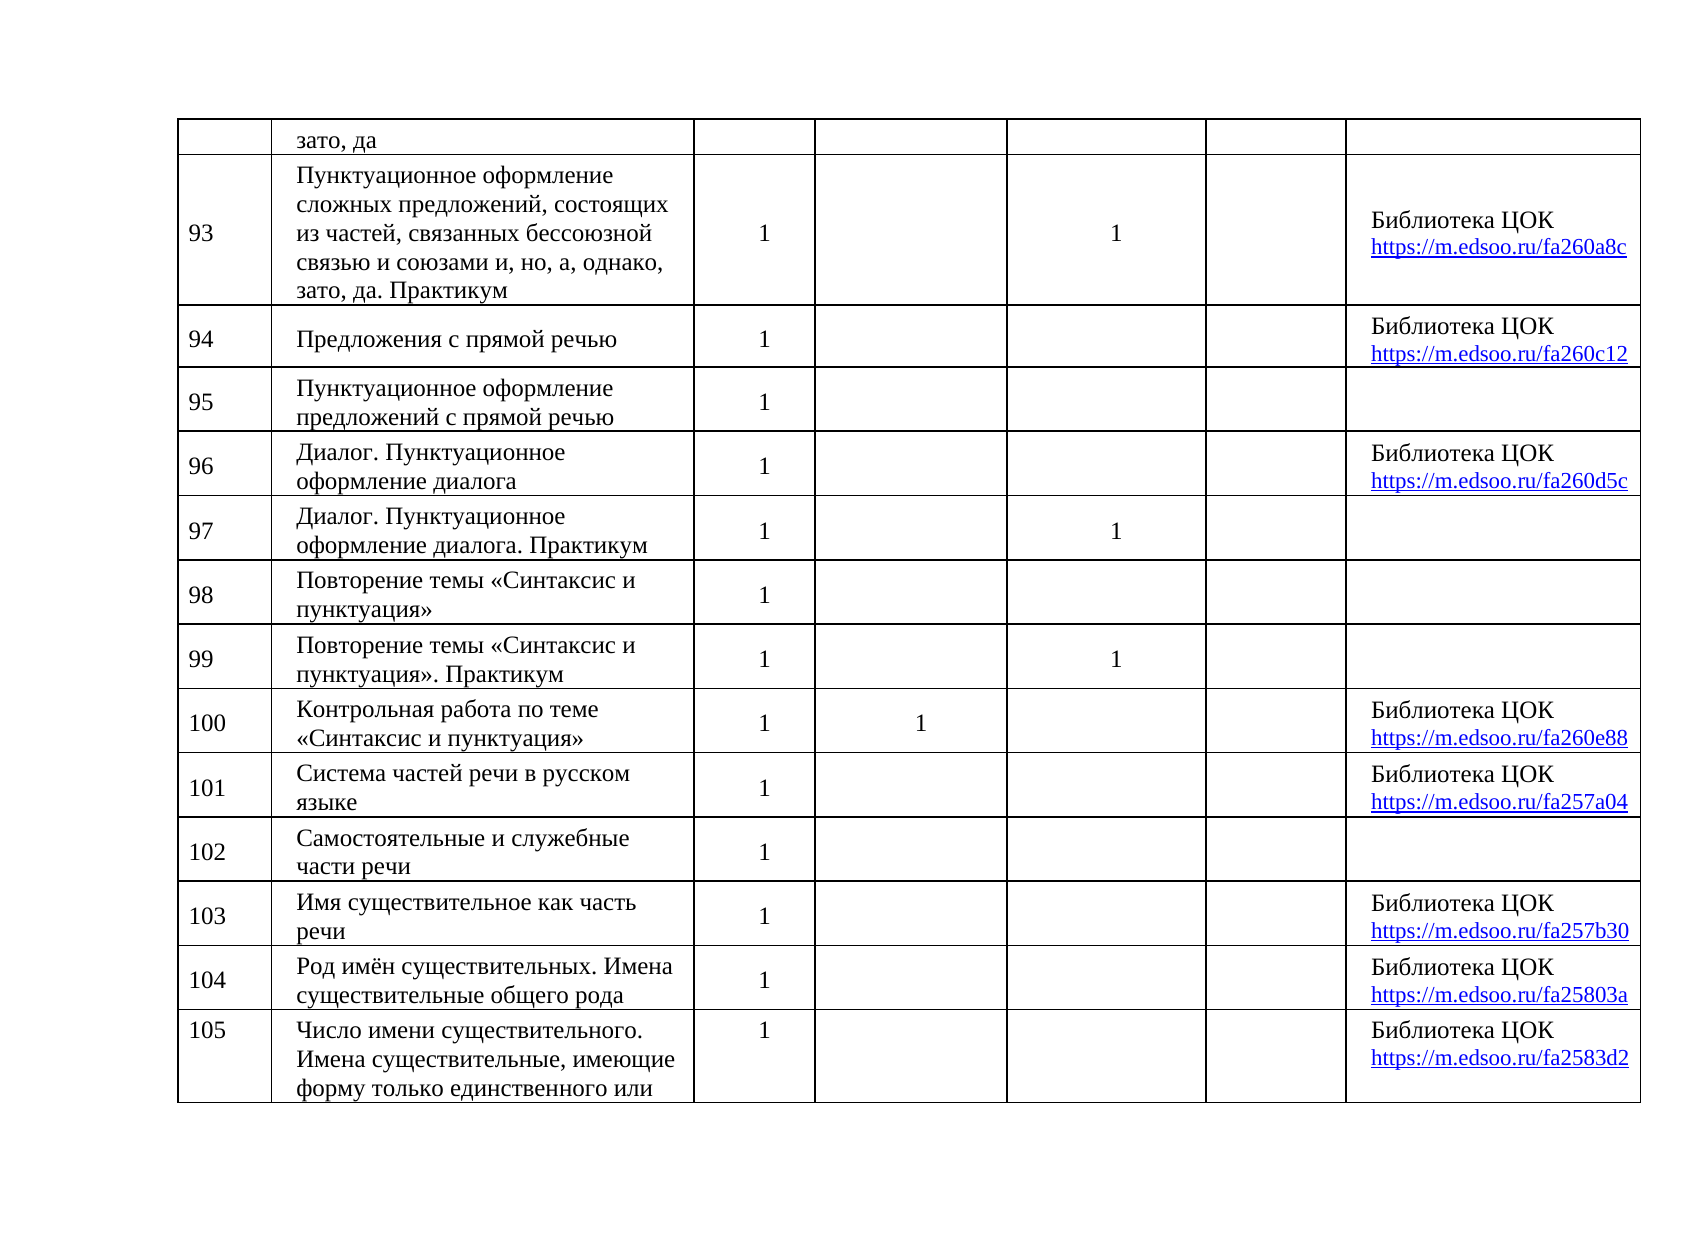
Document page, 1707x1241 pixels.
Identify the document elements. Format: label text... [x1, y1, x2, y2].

table_cell [816, 120, 1006, 154]
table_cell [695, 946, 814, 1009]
table_cell Контрольная работа по теме «Синтаксис и пунктуация» [272, 689, 693, 752]
table_cell [1207, 432, 1345, 494]
table_cell Повторение темы «Синтаксис и пунктуация» [272, 561, 693, 623]
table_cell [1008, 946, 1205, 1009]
table_cell Библиотека ЦОК https://m.edsoo.ru/fa260a8c [1347, 155, 1640, 304]
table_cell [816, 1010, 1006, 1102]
table_cell 1 [695, 306, 814, 366]
table_cell [816, 561, 1006, 623]
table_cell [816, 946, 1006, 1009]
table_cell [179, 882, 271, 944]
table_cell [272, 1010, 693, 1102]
table_cell [1347, 625, 1640, 687]
table_cell 1 [1008, 625, 1205, 687]
table_cell [1008, 120, 1205, 154]
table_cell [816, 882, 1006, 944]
table_cell [1207, 306, 1345, 366]
table_cell Диалог. Пунктуационное оформление диалога [272, 432, 693, 494]
table_cell [816, 496, 1006, 559]
table_cell 92 [179, 120, 271, 154]
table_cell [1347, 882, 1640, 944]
table_cell 1 [695, 432, 814, 494]
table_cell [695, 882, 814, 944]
table_cell 100 [179, 689, 271, 752]
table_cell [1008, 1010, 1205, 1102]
table_cell 1 [695, 625, 814, 687]
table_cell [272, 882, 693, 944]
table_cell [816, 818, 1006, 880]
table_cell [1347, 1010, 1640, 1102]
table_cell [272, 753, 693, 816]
table_cell [816, 306, 1006, 366]
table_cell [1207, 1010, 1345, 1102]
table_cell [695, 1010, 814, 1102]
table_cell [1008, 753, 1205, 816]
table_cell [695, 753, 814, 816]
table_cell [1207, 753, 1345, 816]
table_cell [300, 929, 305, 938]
table_cell [1008, 561, 1205, 623]
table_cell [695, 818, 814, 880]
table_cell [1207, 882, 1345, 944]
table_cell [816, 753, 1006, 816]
table_cell 1 [1008, 496, 1205, 559]
table_cell [1008, 368, 1205, 430]
table_cell 1 [695, 689, 814, 752]
table_cell [816, 368, 1006, 430]
table_cell [1008, 432, 1205, 494]
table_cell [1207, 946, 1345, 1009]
table_cell 1 [695, 155, 814, 304]
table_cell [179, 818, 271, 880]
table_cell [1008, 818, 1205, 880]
table_cell 95 [179, 368, 271, 430]
table_cell [1207, 155, 1345, 304]
table_cell [1008, 306, 1205, 366]
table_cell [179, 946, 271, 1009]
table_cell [1347, 120, 1640, 154]
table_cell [272, 120, 693, 154]
table_cell [1347, 561, 1640, 623]
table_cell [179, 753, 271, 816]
table_cell 1 [695, 368, 814, 430]
table_cell Предложения с прямой речью [272, 306, 693, 366]
table_cell 93 [179, 155, 271, 304]
table_cell 1 [695, 496, 814, 559]
table_cell Пунктуационное оформление предложений с прямой речью [272, 368, 693, 430]
table_cell 99 [179, 625, 271, 687]
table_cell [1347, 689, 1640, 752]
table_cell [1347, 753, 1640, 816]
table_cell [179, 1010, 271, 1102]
table_cell [816, 155, 1006, 304]
table_cell 97 [179, 496, 271, 559]
table_cell [1207, 496, 1345, 559]
table_cell [1347, 368, 1640, 430]
table_cell [1207, 368, 1345, 430]
table_cell 96 [179, 432, 271, 494]
table_cell [1207, 120, 1345, 154]
table_cell [1207, 561, 1345, 623]
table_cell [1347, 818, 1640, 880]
table_cell [1207, 625, 1345, 687]
table_cell Пунктуационное оформление сложных предложений, состоящих из частей, связанных бессоюзной связью и союзами и, но, а, однако, зато, да. Практикум [272, 155, 693, 304]
table_cell 1 [816, 689, 1006, 752]
table_cell [1347, 496, 1640, 559]
table_cell 1 [1008, 155, 1205, 304]
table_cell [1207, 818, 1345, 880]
table_cell 94 [179, 306, 271, 366]
table_cell [816, 625, 1006, 687]
table_cell Библиотека ЦОК https://m.edsoo.ru/fa260d5c [1347, 432, 1640, 494]
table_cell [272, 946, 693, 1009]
table_cell Повторение темы «Синтаксис и пунктуация». Практикум [272, 625, 693, 687]
table_cell 1 [695, 561, 814, 623]
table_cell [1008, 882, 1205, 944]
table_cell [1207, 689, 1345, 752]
table_cell [816, 432, 1006, 494]
table_cell Диалог. Пунктуационное оформление диалога. Практикум [272, 496, 693, 559]
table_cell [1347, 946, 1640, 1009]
table_cell 98 [179, 561, 271, 623]
table_cell 1 [695, 120, 814, 154]
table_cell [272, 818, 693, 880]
table_cell Библиотека ЦОК https://m.edsoo.ru/fa260c12 [1347, 306, 1640, 366]
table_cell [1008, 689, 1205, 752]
